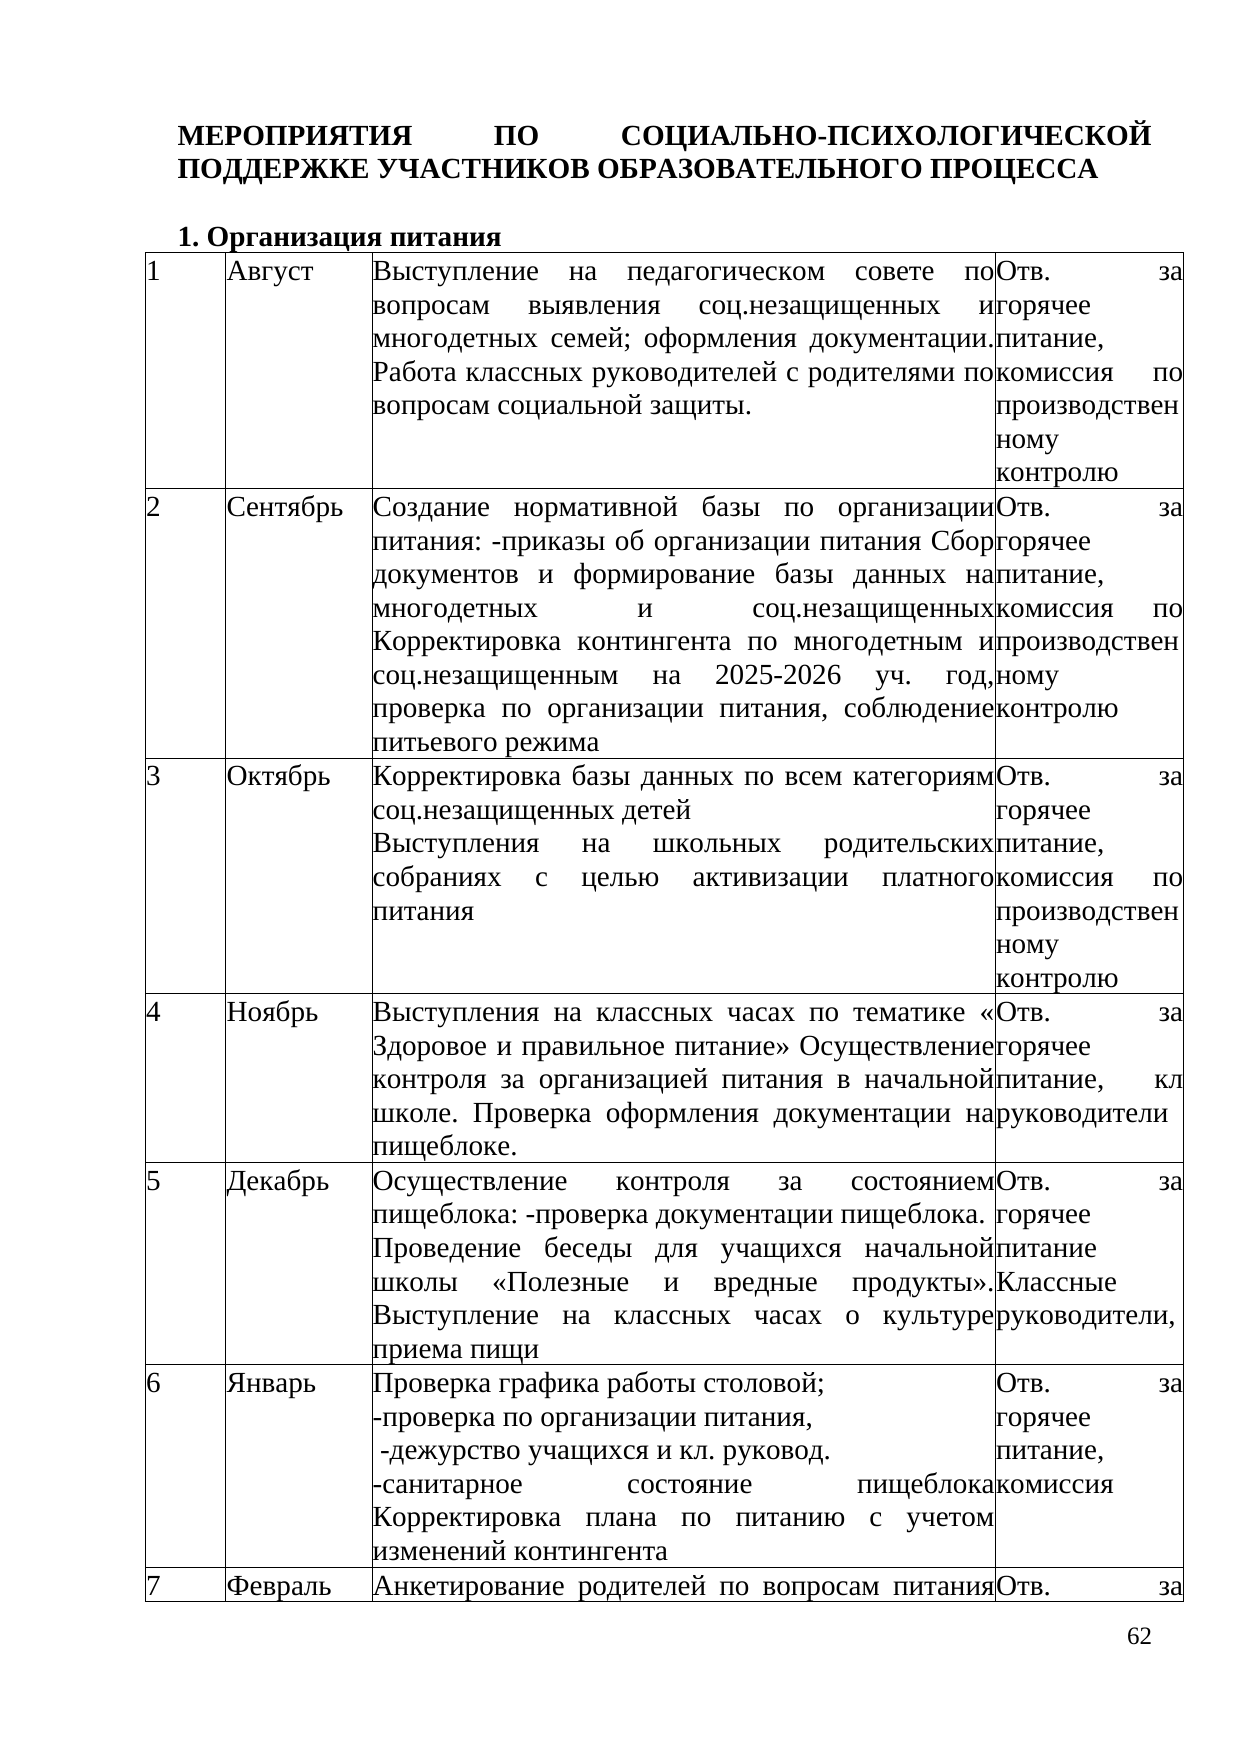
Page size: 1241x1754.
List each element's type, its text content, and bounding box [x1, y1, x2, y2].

table_cell Сентябрь [226, 489, 372, 757]
table_cell Ноябрь [226, 994, 372, 1162]
table_cell Отв. за горячее питание, комиссия по производственному контролю [996, 489, 1183, 757]
table_cell 2 [146, 489, 225, 757]
table_cell 4 [146, 994, 225, 1162]
table_cell 7 [146, 1568, 225, 1601]
table_cell Отв. за горячее питание, комиссия [996, 1365, 1183, 1567]
table_header 1 [146, 253, 225, 488]
table_cell Создание нормативной базы по организации питания: -приказы об организации питания Сбор документов и формирование базы данных на многодетных и соц.незащищенных Корректировка контингента по многодетным и соц.незащищенным на 2025-2026 уч. год, проверка по организации питания, соблюдение питьевого режима [373, 489, 995, 757]
table_cell Декабрь [226, 1163, 372, 1364]
table_cell Отв. за горячее питание Классные руководители, [996, 1163, 1183, 1364]
table_header Выступление на педагогическом совете по вопросам выявления соц.незащищенных и многодетных семей; оформления документации. Работа классных руководителей с родителями по вопросам социальной защиты. [373, 253, 995, 488]
table_cell Отв. за горячее питание, комиссия по производственному контролю [996, 759, 1183, 993]
table_cell 6 [146, 1365, 225, 1567]
table_cell Январь [226, 1365, 372, 1567]
table_cell 5 [146, 1163, 225, 1364]
table_header Отв. за горячее питание, комиссия по производственному контролю [996, 253, 1183, 488]
table_cell Выступления на классных часах по тематике « Здоровое и правильное питание» Осуществление контроля за организацией питания в начальной школе. Проверка оформления документации на пищеблоке. [373, 994, 995, 1162]
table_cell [373, 1568, 995, 1601]
table_cell 3 [146, 759, 225, 993]
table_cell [996, 1568, 1183, 1601]
table_cell Корректировка базы данных по всем категориям соц.незащищенных детей Выступления на школьных родительских собраниях с целью активизации платного питания [373, 759, 995, 993]
table_header Август [226, 253, 372, 488]
text МЕРОПРИЯТИЯ ПО СОЦИАЛЬНО-ПСИХОЛОГИЧЕСКОЙ ПОДДЕРЖКЕ УЧАСТНИКОВ ОБРАЗОВАТЕЛЬНОГО ПРОЦЕССА [177, 118, 1152, 185]
text 1. Организация питания [177, 219, 1152, 252]
table_cell Проверка графика работы столовой; -проверка по организации питания, -дежурство учащихся и кл. руковод. -санитарное состояние пищеблока Корректировка плана по питанию с учетом изменений контингента [373, 1365, 995, 1567]
table_cell Отв. за горячее питание, кл руководители [996, 994, 1183, 1162]
table_cell Февраль [226, 1568, 372, 1601]
table_cell Октябрь [226, 759, 372, 993]
table_cell Осуществление контроля за состоянием пищеблока: -проверка документации пищеблока. Проведение беседы для учащихся начальной школы «Полезные и вредные продукты». Выступление на классных часах о культуре приема пищи [373, 1163, 995, 1364]
